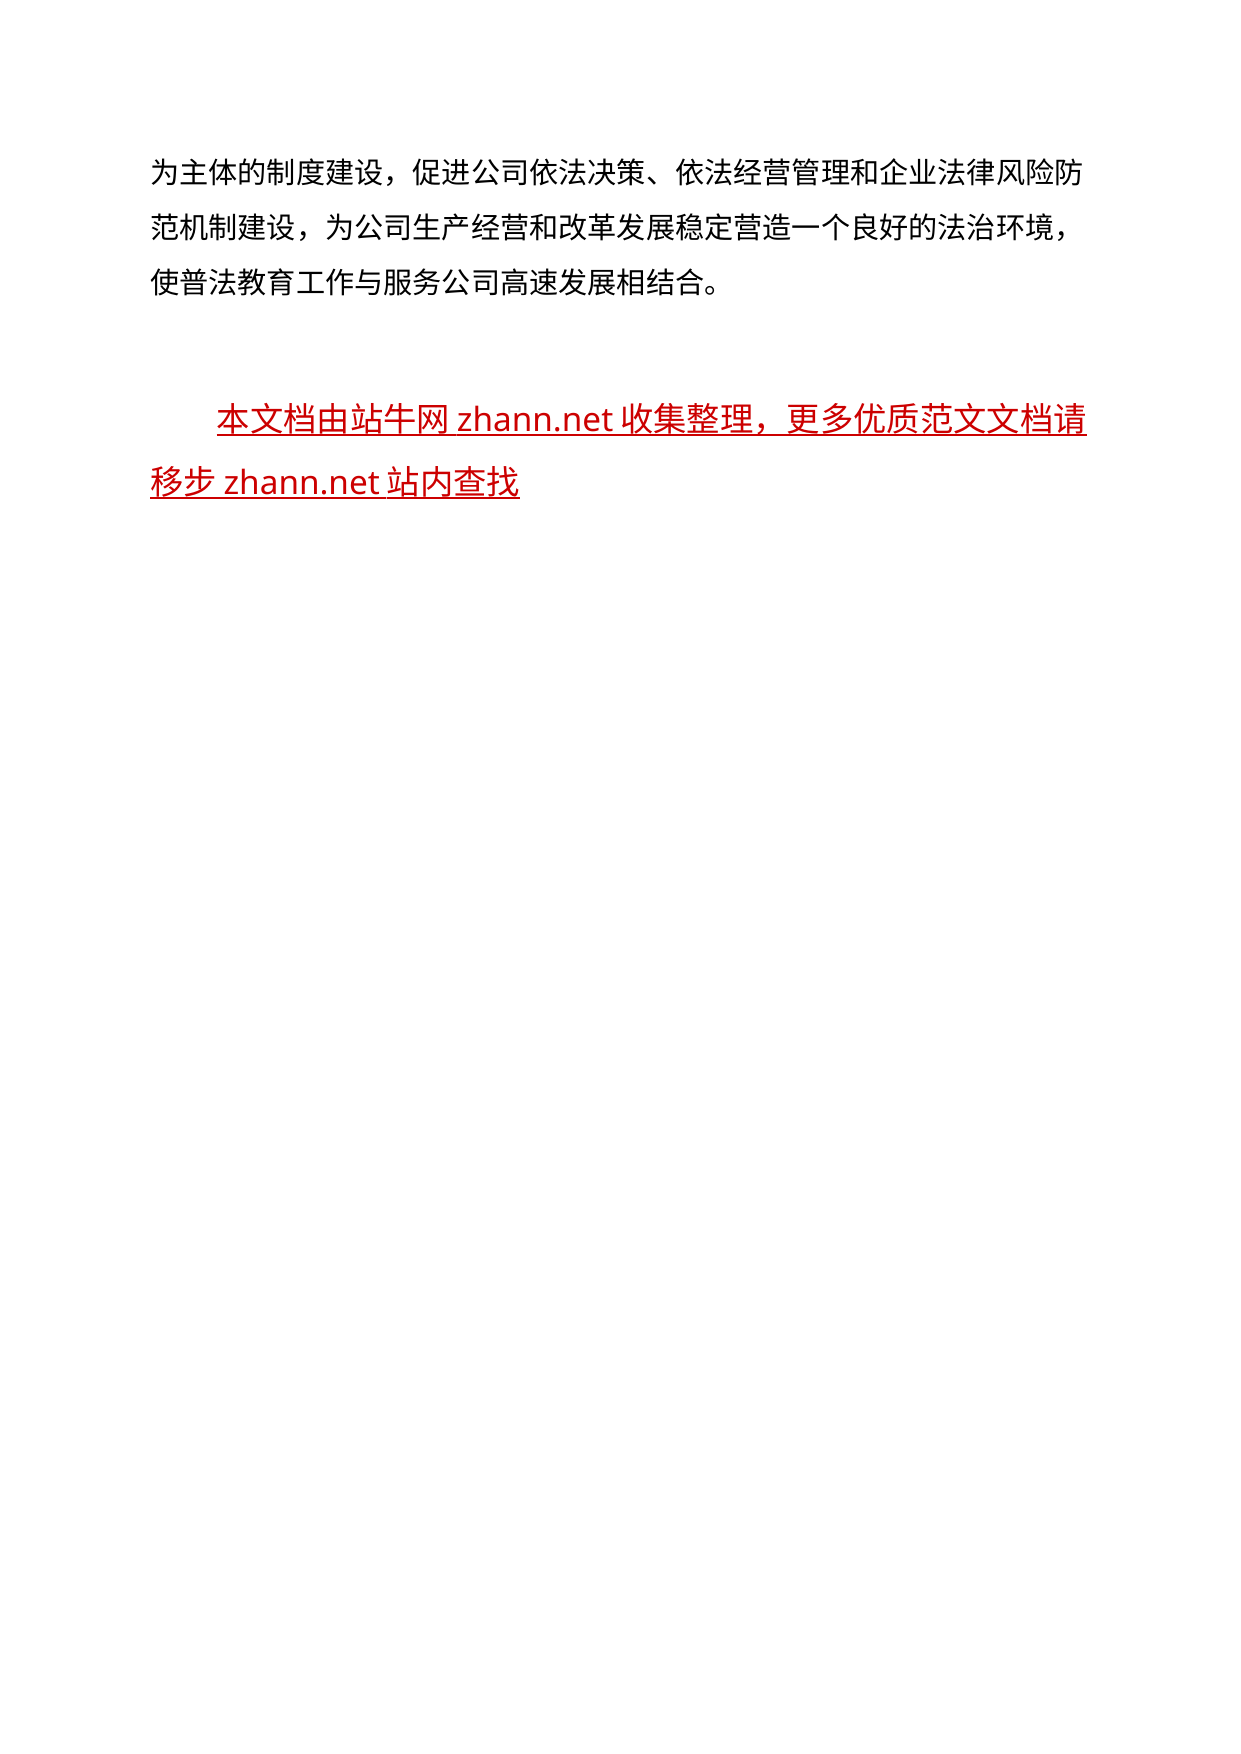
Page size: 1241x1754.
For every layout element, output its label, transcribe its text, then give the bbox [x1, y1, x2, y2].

text 本文档由站牛网zhann.net收集整理，更多优质范文文档请移步zhann.net站内查找 [150, 393, 1090, 504]
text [150, 150, 1090, 302]
